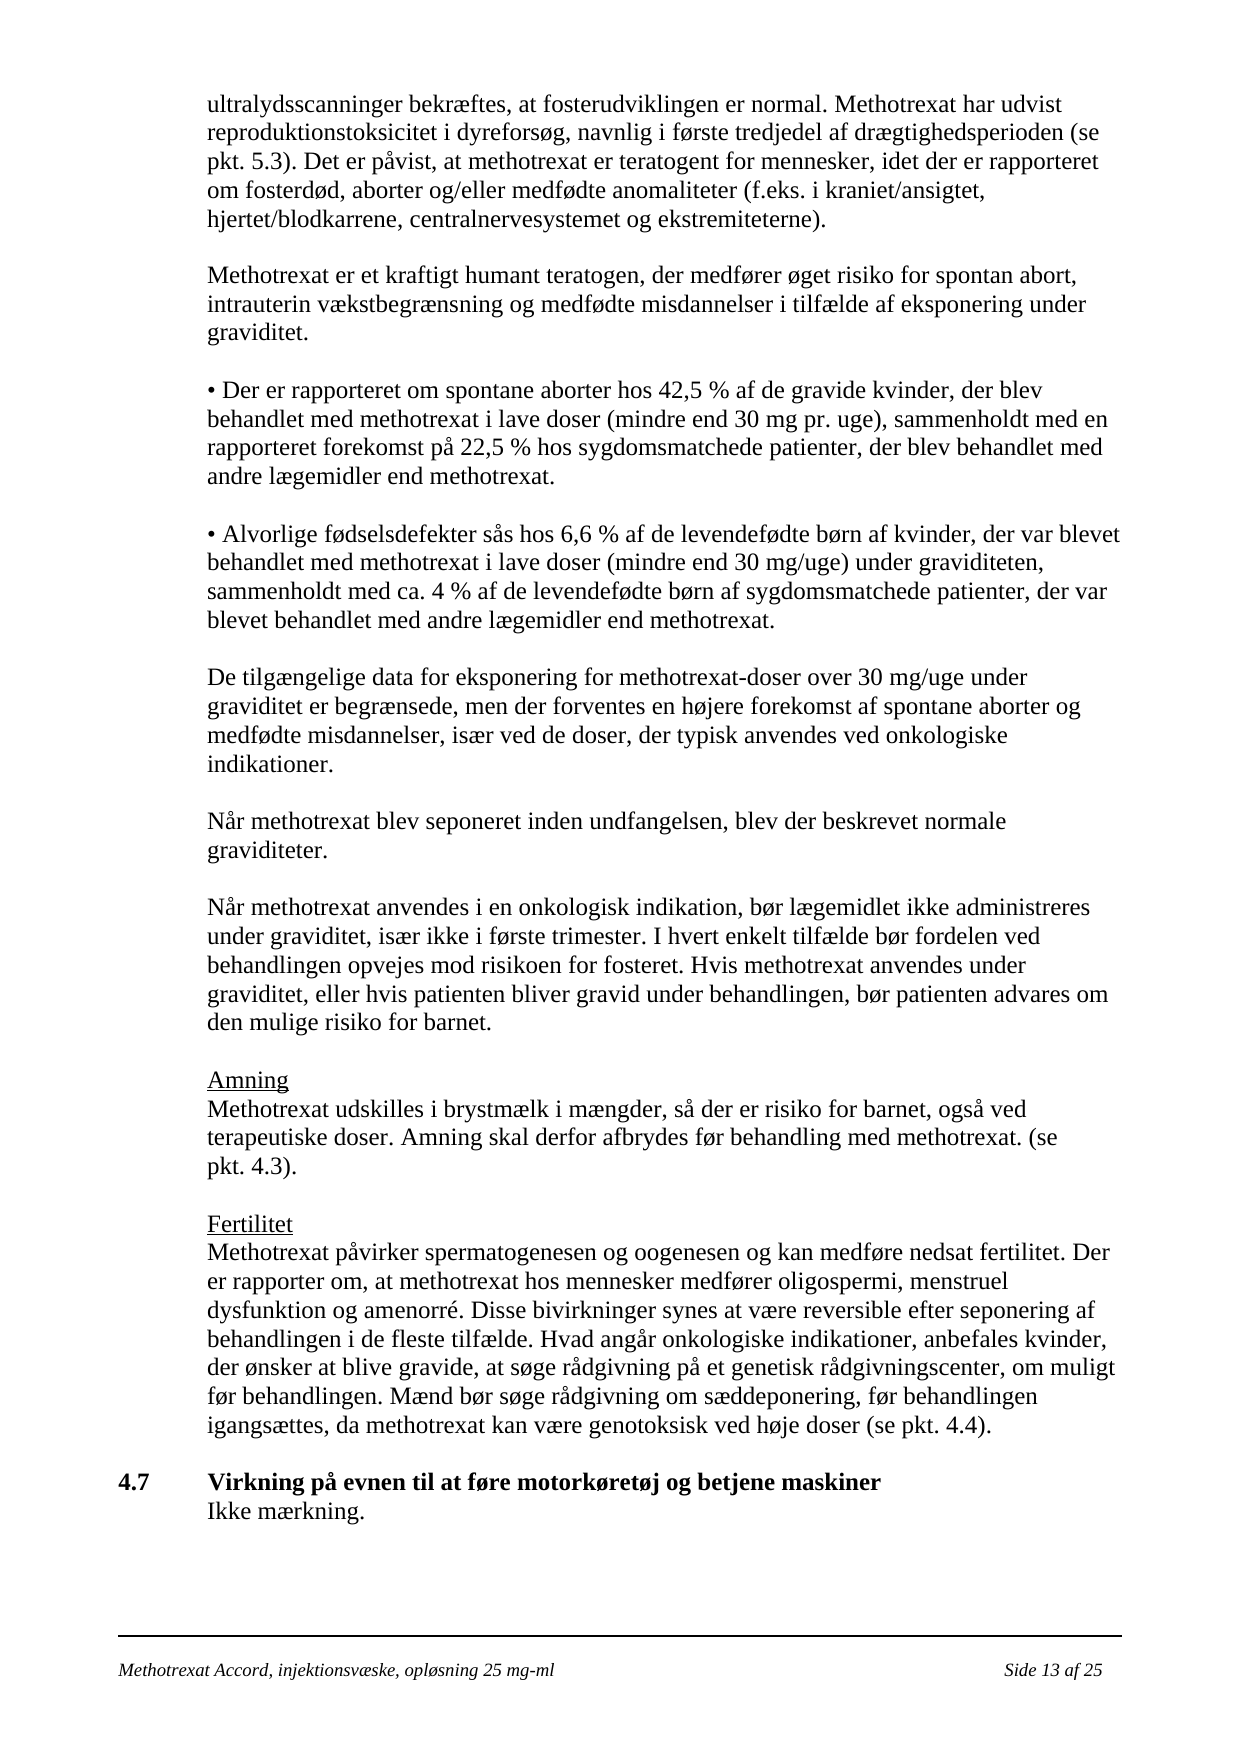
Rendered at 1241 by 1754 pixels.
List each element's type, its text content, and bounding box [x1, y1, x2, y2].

text Når methotrexat anvendes i en onkologisk indikation, bør lægemidlet ikke administreres under graviditet, især ikke i første trimester. I hvert enkelt tilfælde bør fordelen ved behandlingen opvejes mod risikoen for fosteret. Hvis methotrexat anvendes under graviditet, eller hvis patienten bliver gravid under behandlingen, bør patienten advares om den mulige risiko for barnet. [207, 892, 1122, 1036]
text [207, 89, 1122, 260]
list Virkning på evnen til at føre motorkøretøj og betjene maskiner [118, 1467, 1122, 1496]
text Ikke mærkning. [207, 1496, 1122, 1525]
text Methotrexat er et kraftigt humant teratogen, der medfører øget risiko for spontan abort, intrauterin vækstbegrænsning og medfødte misdannelser i tilfælde af eksponering under graviditet. [207, 260, 1122, 346]
text • Alvorlige fødselsdefekter sås hos 6,6 % af de levendefødte børn af kvinder, der var blevet behandlet med methotrexat i lave doser (mindre end 30 mg/uge) under graviditeten, sammenholdt med ca. 4 % af de levendefødte børn af sygdomsmatchede patienter, der var blevet behandlet med andre lægemidler end methotrexat. [207, 519, 1122, 634]
text Methotrexat udskilles i brystmælk i mængder, så der er risiko for barnet, også ved terapeutiske doser. Amning skal derfor afbrydes før behandling med methotrexat. (se pkt. 4.3). [207, 1094, 1122, 1180]
text De tilgængelige data for eksponering for methotrexat-doser over 30 mg/uge under graviditet er begrænsede, men der forventes en højere forekomst af spontane aborter og medfødte misdannelser, især ved de doser, der typisk anvendes ved onkologiske indikationer. [207, 662, 1122, 777]
text Methotrexat påvirker spermatogenesen og oogenesen og kan medføre nedsat fertilitet. Der er rapporter om, at methotrexat hos mennesker medfører oligospermi, menstruel dysfunktion og amenorré. Disse bivirkninger synes at være reversible efter seponering af behandlingen i de fleste tilfælde. Hvad angår onkologiske indikationer, anbefales kvinder, der ønsker at blive gravide, at søge rådgivning på et genetisk rådgivningscenter, om muligt før behandlingen. Mænd bør søge rådgivning om sæddeponering, før behandlingen igangsættes, da methotrexat kan være genotoksisk ved høje doser (se pkt. 4.4). [207, 1237, 1122, 1439]
text Amning [207, 1065, 1122, 1094]
text Når methotrexat blev seponeret inden undfangelsen, blev der beskrevet normale graviditeter. [207, 806, 1122, 864]
text Fertilitet [207, 1209, 1122, 1237]
text • Der er rapporteret om spontane aborter hos 42,5 % af de gravide kvinder, der blev behandlet med methotrexat i lave doser (mindre end 30 mg pr. uge), sammenholdt med en rapporteret forekomst på 22,5 % hos sygdomsmatchede patienter, der blev behandlet med andre lægemidler end methotrexat. [207, 375, 1122, 490]
